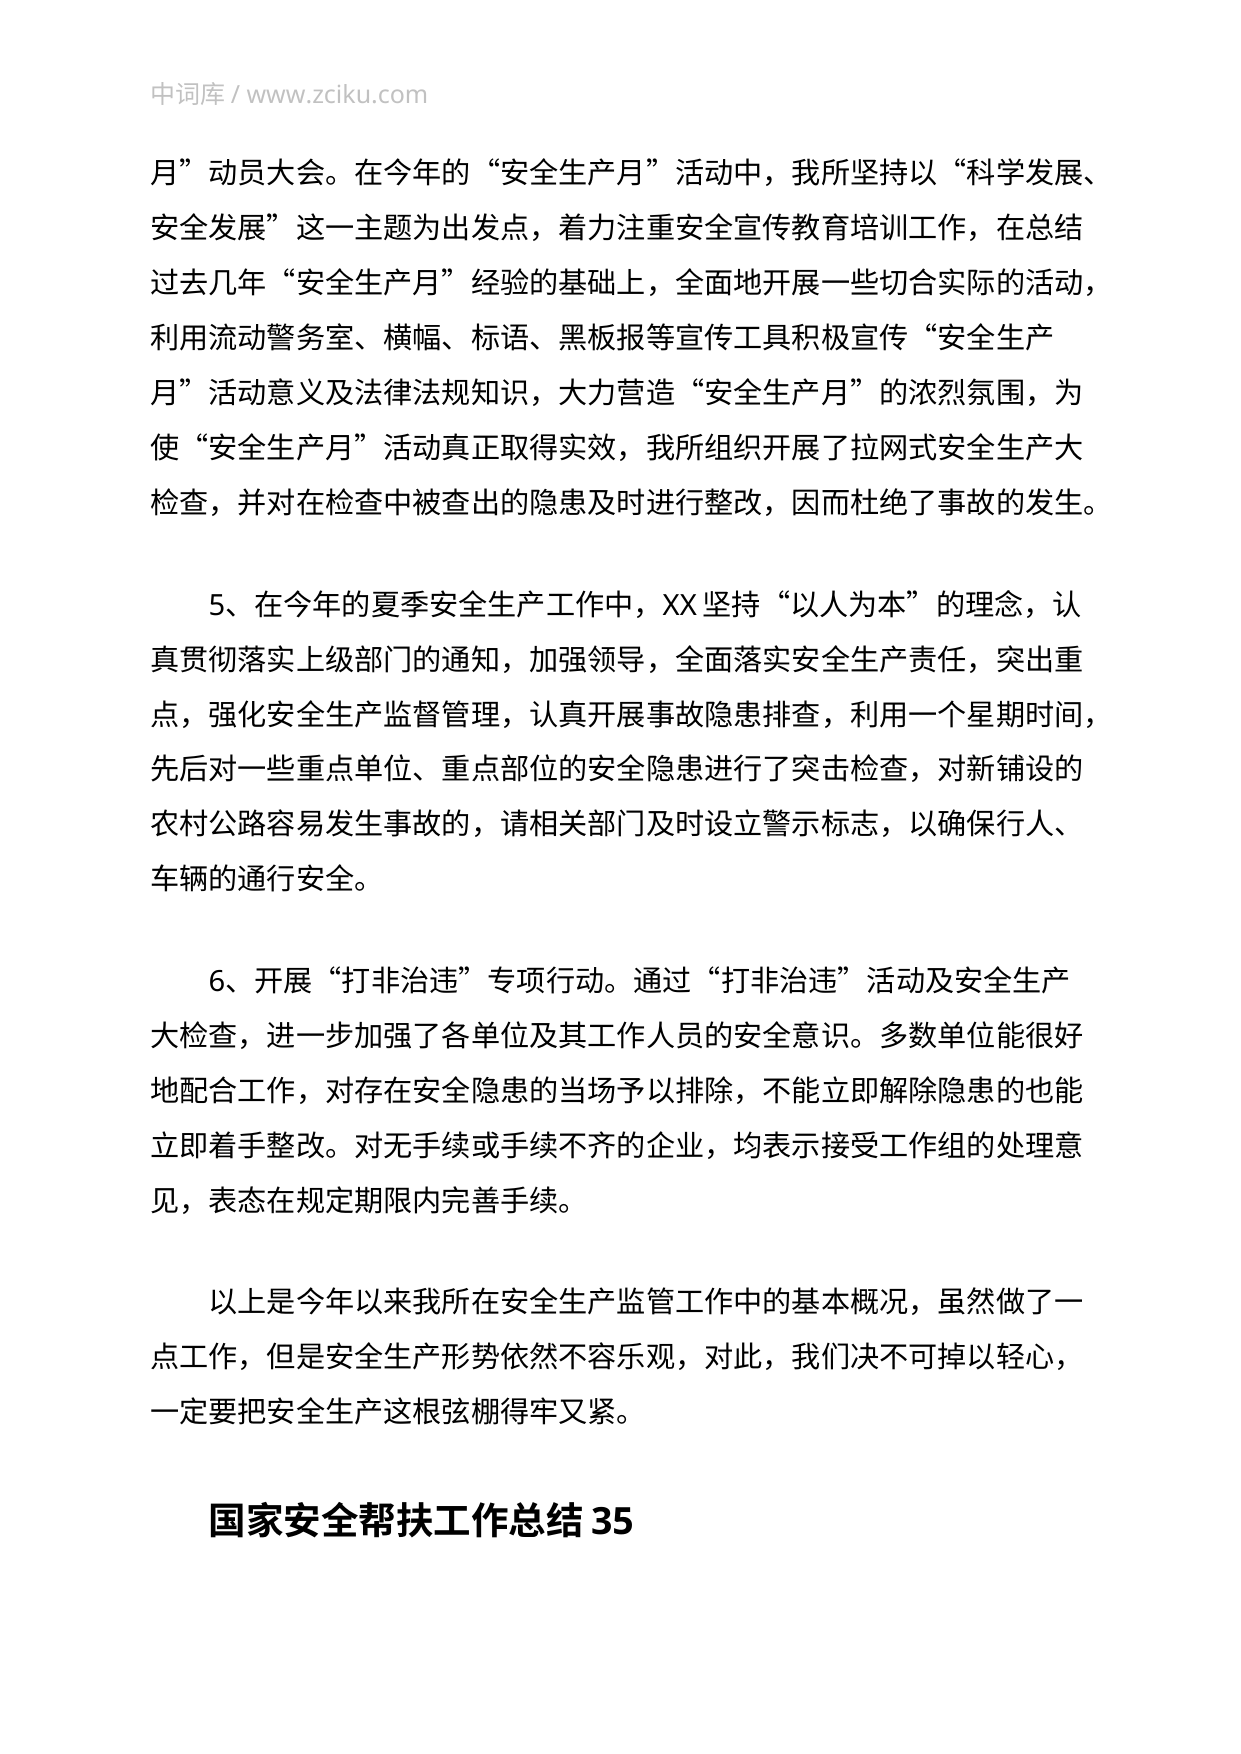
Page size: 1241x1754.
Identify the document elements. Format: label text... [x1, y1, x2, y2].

text 5、在今年的夏季安全生产工作中，XX坚持“以人为本”的理念，认真贯彻落实上级部门的通知，加强领导，全面落实安全生产责任，突出重点，强化安全生产监督管理，认真开展事故隐患排查，利用一个星期时间，先后对一些重点单位、重点部位的安全隐患进行了突击检查，对新铺设的农村公路容易发生事故的，请相关部门及时设立警示标志，以确保行人、车辆的通行安全。 [150, 581, 1090, 898]
text 国家安全帮扶工作总结35 [150, 1491, 1090, 1545]
text 以上是今年以来我所在安全生产监管工作中的基本概况，虽然做了一点工作，但是安全生产形势依然不容乐观，对此，我们决不可掉以轻心，一定要把安全生产这根弦棚得牢又紧。 [150, 1279, 1090, 1431]
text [150, 150, 1090, 522]
text 6、开展“打非治违”专项行动。通过“打非治违”活动及安全生产大检查，进一步加强了各单位及其工作人员的安全意识。多数单位能很好地配合工作，对存在安全隐患的当场予以排除，不能立即解除隐患的也能立即着手整改。对无手续或手续不齐的企业，均表示接受工作组的处理意见，表态在规定期限内完善手续。 [150, 957, 1090, 1219]
